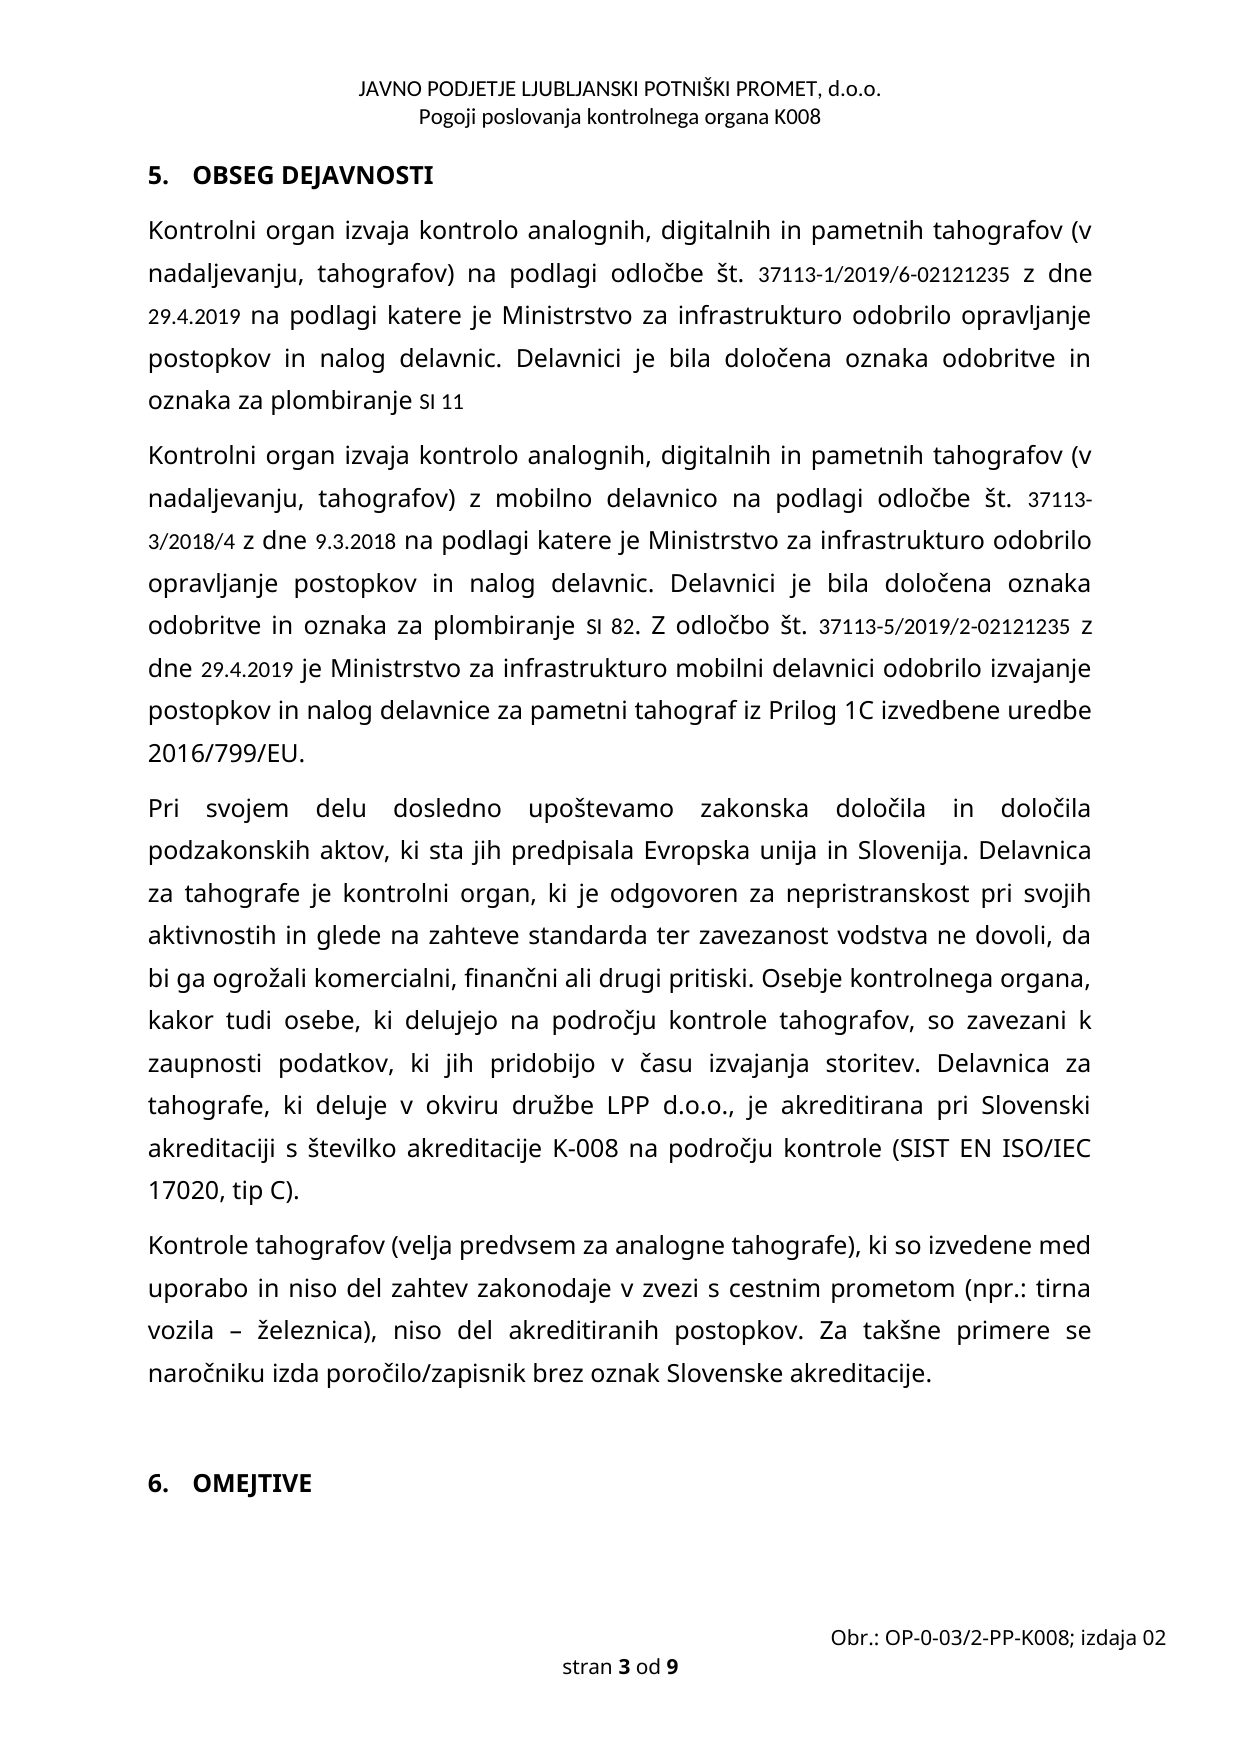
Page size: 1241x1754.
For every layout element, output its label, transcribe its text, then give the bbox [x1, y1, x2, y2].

text Kontrolni organ izvaja kontrolo analognih, digitalnih in pametnih tahografov (v nadaljevanju, tahografov) na podlagi odločbe št. z dne na podlagi katere je Ministrstvo za infrastrukturo odobrilo opravljanje postopkov in nalog delavnic. Delavnici je bila določena oznaka odobritve in oznaka za plombiranje [148, 213, 1093, 417]
list OMEJTIVE [148, 1465, 1093, 1499]
text Pri svojem delu dosledno upoštevamo zakonska določila in določila podzakonskih aktov, ki sta jih predpisala Evropska unija in Slovenija. Delavnica za tahografe je kontrolni organ, ki je odgovoren za nepristranskost pri svojih aktivnostih in glede na zahteve standarda ter zavezanost vodstva ne dovoli, da bi ga ogrožali komercialni, finančni ali drugi pritiski. Osebje kontrolnega organa, kakor tudi osebe, ki delujejo na področju kontrole tahografov, so zavezani k zaupnosti podatkov, ki jih pridobijo v času izvajanja storitev. Delavnica za tahografe, ki deluje v okviru družbe LPP d.o.o., je akreditirana pri Slovenski akreditaciji s številko akreditacije K-008 na področju kontrole (SIST EN ISO/IEC 17020, tip C). [148, 790, 1093, 1207]
text Kontrole tahografov (velja predvsem za analogne tahografe), ki so izvedene med uporabo in niso del zahtev zakonodaje v zvezi s cestnim prometom (npr.: tirna vozila – železnica), niso del akreditiranih postopkov. Za takšne primere se naročniku izda poročilo/zapisnik brez oznak Slovenske akreditacije. [148, 1228, 1093, 1389]
text Kontrolni organ izvaja kontrolo analognih, digitalnih in pametnih tahografov (v nadaljevanju, tahografov) z mobilno delavnico na podlagi odločbe št. z dne na podlagi katere je Ministrstvo za infrastrukturo odobrilo opravljanje postopkov in nalog delavnic. Delavnici je bila določena oznaka odobritve in oznaka za plombiranje . Z odločbo št. z dne je Ministrstvo za infrastrukturo mobilni delavnici odobrilo izvajanje postopkov in nalog delavnice za pametni tahograf iz Prilog 1C izvedbene uredbe 2016/799/EU. [148, 438, 1093, 769]
list OBSEG DEJAVNOSTI [148, 158, 1093, 192]
